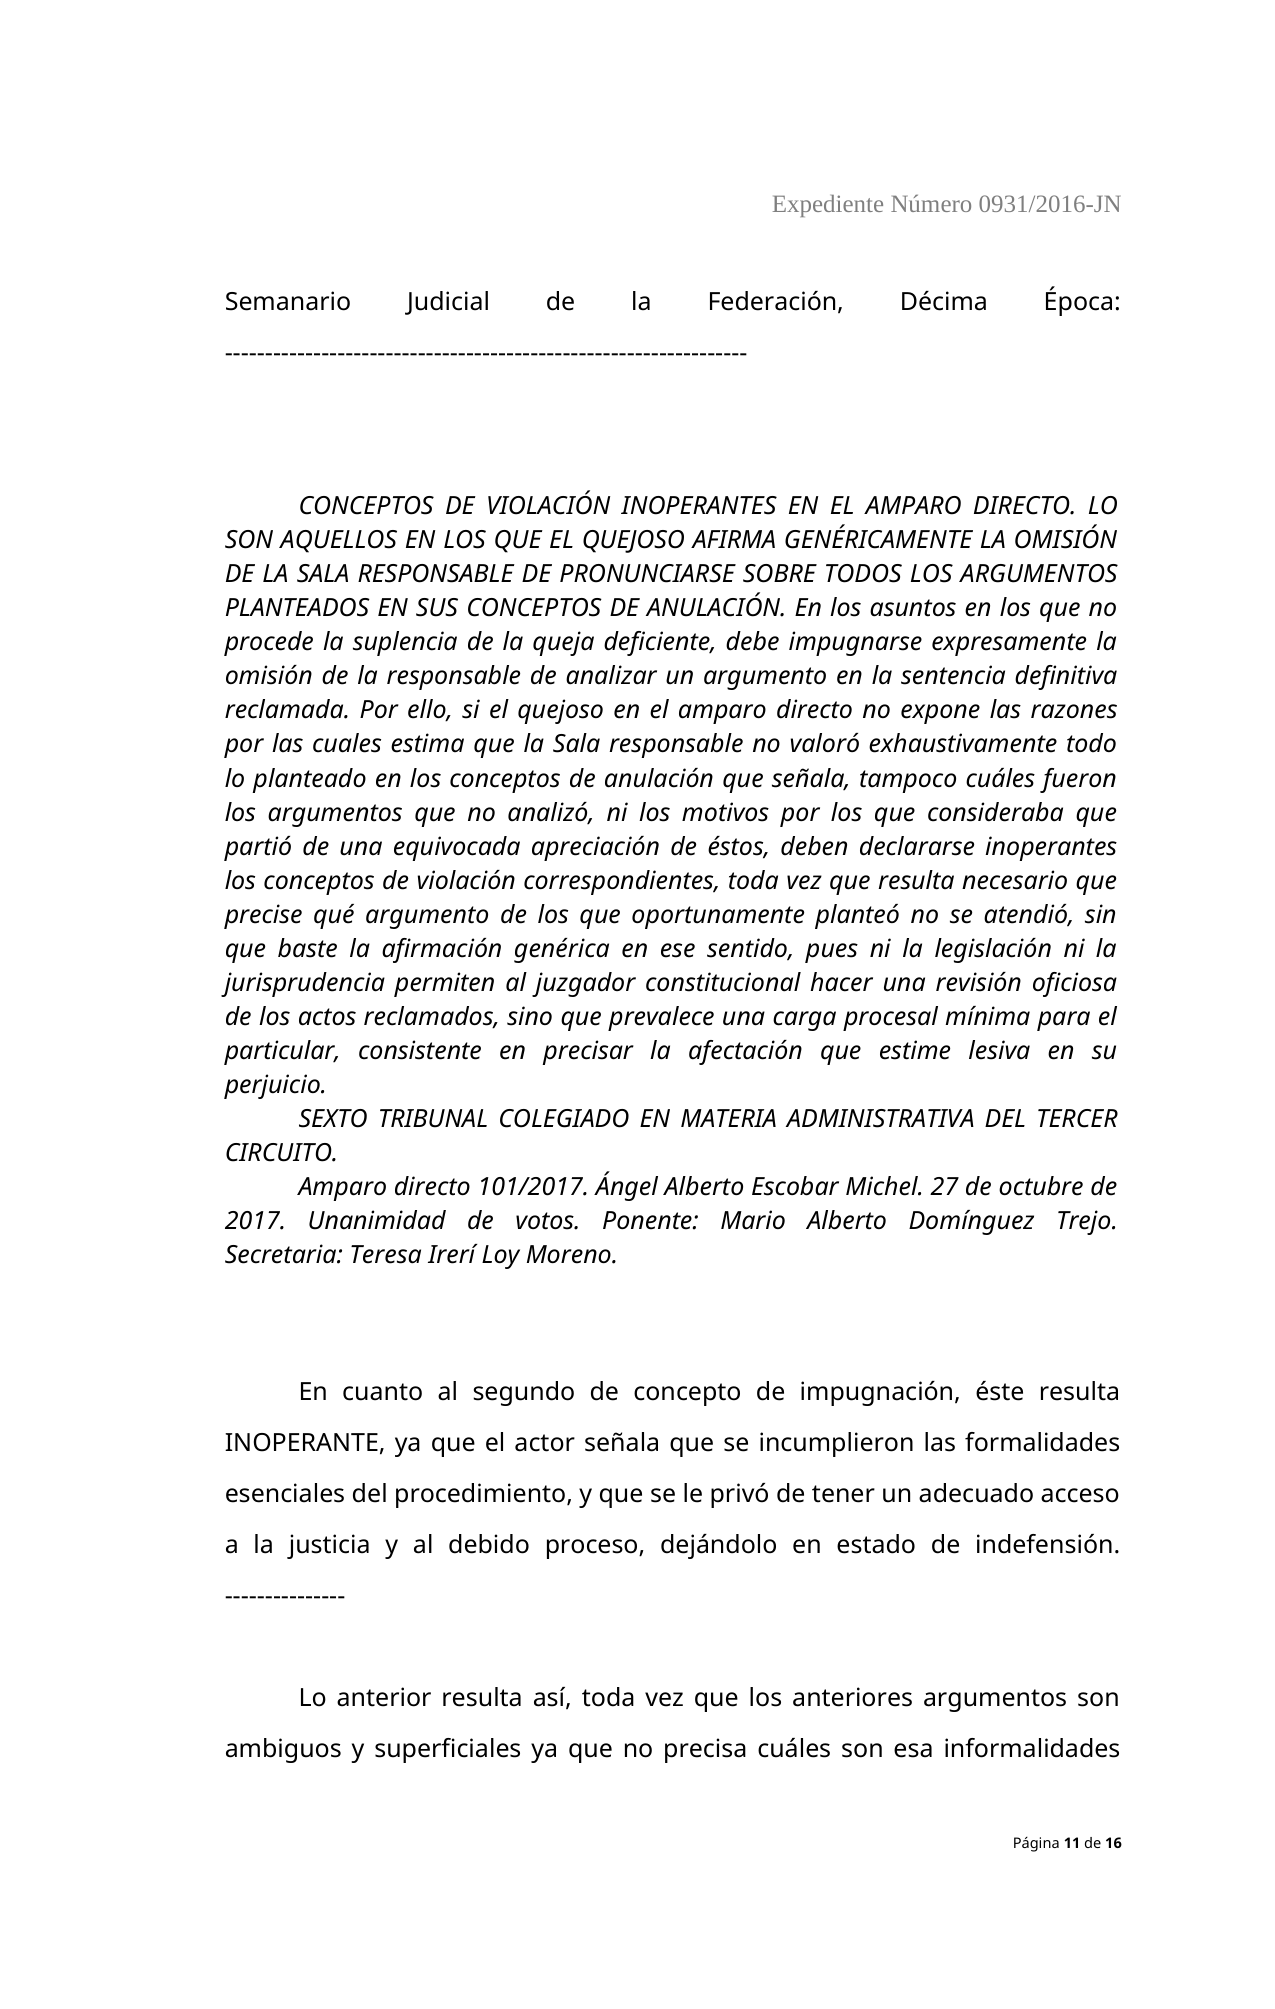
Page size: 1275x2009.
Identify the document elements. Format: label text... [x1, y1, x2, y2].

text Amparo directo 101/2017. Ángel Alberto Escobar Michel. 27 de octubre de 2017. Unanimidad de votos. Ponente: Mario Alberto Domínguez Trejo. Secretaria: Teresa Irerí Loy Moreno. [224, 1169, 1121, 1271]
text En cuanto al segundo de concepto de impugnación, éste resulta INOPERANTE, ya que el actor señala que se incumplieron las formalidades esenciales del procedimiento, y que se le privó de tener un adecuado acceso a la justicia y al debido proceso, dejándolo en estado de indefensión. --------------- [224, 1373, 1121, 1611]
text CONCEPTOS DE VIOLACIÓN INOPERANTES EN EL AMPARO DIRECTO. LO SON AQUELLOS EN LOS QUE EL QUEJOSO AFIRMA GENÉRICAMENTE LA OMISIÓN DE LA SALA RESPONSABLE DE PRONUNCIARSE SOBRE TODOS LOS ARGUMENTOS PLANTEADOS EN SUS CONCEPTOS DE ANULACIÓN. En los asuntos en los que no procede la suplencia de la queja deficiente, debe impugnarse expresamente la omisión de la responsable de analizar un argumento en la sentencia definitiva reclamada. Por ello, si el quejoso en el amparo directo no expone las razones por las cuales estima que la Sala responsable no valoró exhaustivamente todo lo planteado en los conceptos de anulación que señala, tampoco cuáles fueron los argumentos que no analizó, ni los motivos por los que consideraba que partió de una equivocada apreciación de éstos, deben declararse inoperantes los conceptos de violación correspondientes, toda vez que resulta necesario que precise qué argumento de los que oportunamente planteó no se atendió, sin que baste la afirmación genérica en ese sentido, pues ni la legislación ni la jurisprudencia permiten al juzgador constitucional hacer una revisión oficiosa de los actos reclamados, sino que prevalece una carga procesal mínima para el particular, consistente en precisar la afectación que estime lesiva en su perjuicio. [224, 488, 1121, 1101]
text SEXTO TRIBUNAL COLEGIADO EN MATERIA ADMINISTRATIVA DEL TERCER CIRCUITO. [224, 1101, 1121, 1169]
